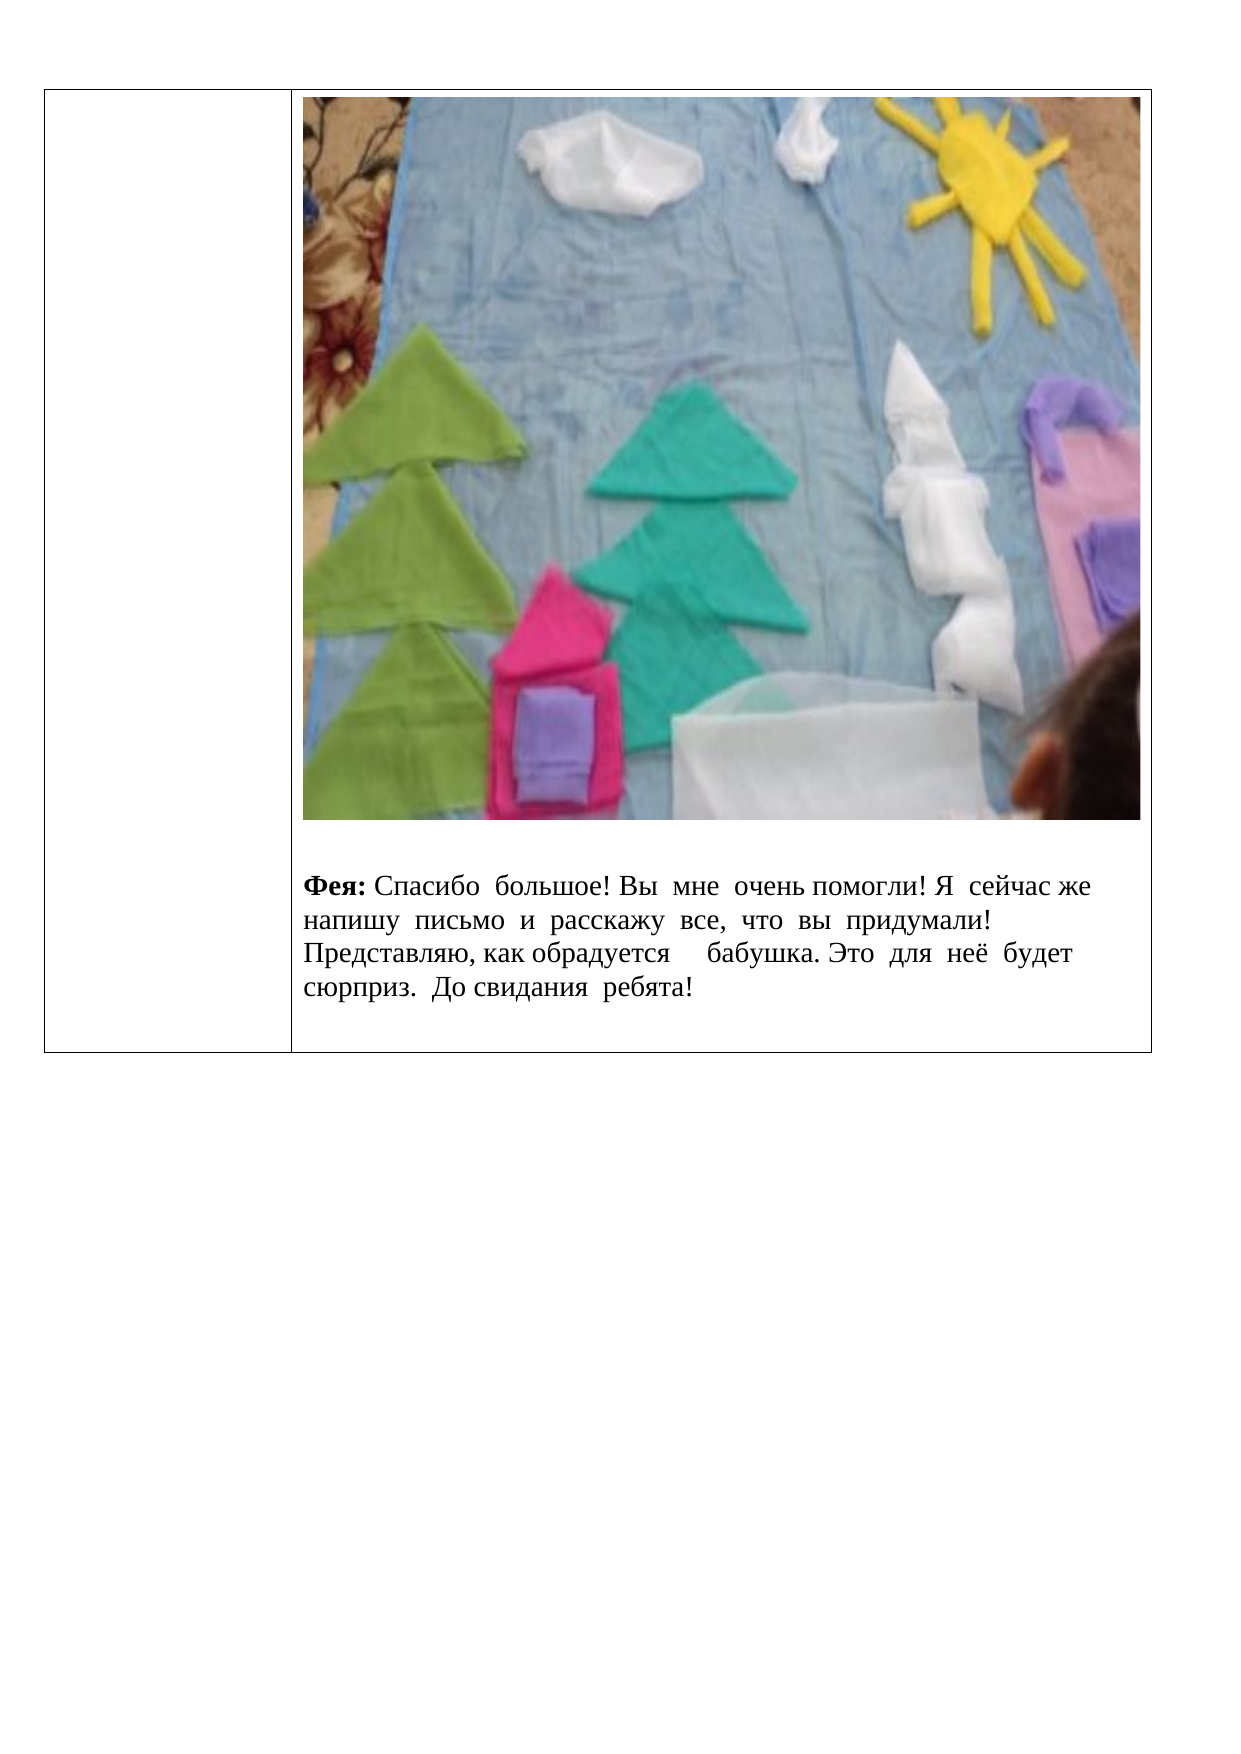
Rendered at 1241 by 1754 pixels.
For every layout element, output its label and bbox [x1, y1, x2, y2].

table_cell [45, 90, 291, 1052]
table_cell [292, 90, 1151, 1052]
picture [303, 97, 1141, 820]
